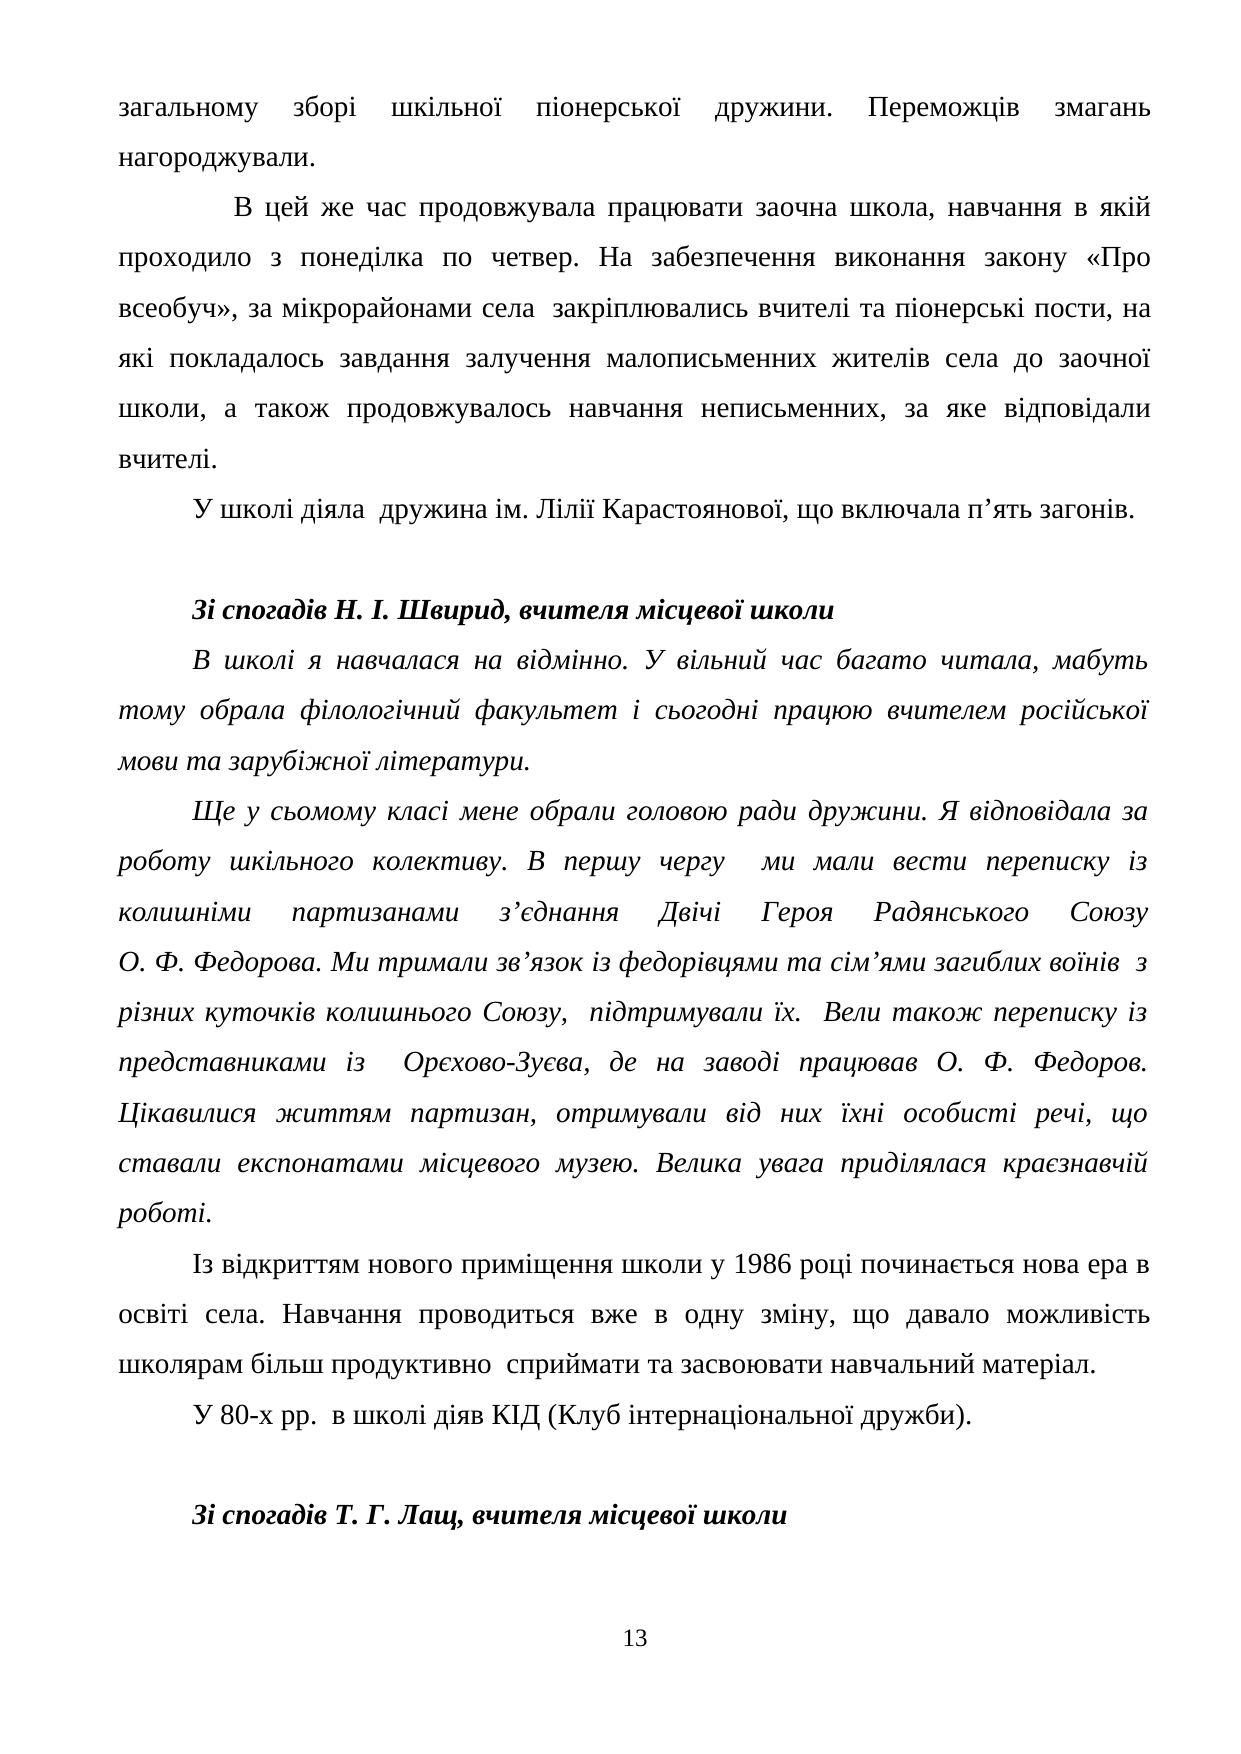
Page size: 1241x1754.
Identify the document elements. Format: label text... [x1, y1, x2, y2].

text В школі я навчалася на відмінно. У вільний час багато читала, мабуть тому обрала філологічний факультет і сьогодні працюю вчителем російської мови та зарубіжної літератури. [118, 642, 1152, 776]
text Ще у сьомому класі мене обрали головою ради дружини. Я відповідала за роботу шкільного колективу. В першу чергу ми мали вести переписку із колишніми партизанами зʼєднання Двічі Героя Радянського Союзу О. Ф. Федорова. Ми тримали звʼязок із федорівцями та сімʼями загиблих воїнів з різних куточків колишнього Союзу, підтримували їх. Вели також переписку із представниками із Орєхово-Зуєва, де на заводі працював О. Ф. Федоров. Цікавилися життям партизан, отримували від них їхні особисті речі, що ставали експонатами місцевого музею. Велика увага приділялася краєзнавчій роботі. [118, 793, 1152, 1229]
text У 80-х рр. в школі діяв КІД (Клуб інтернаціональної дружби). [118, 1397, 1152, 1430]
text Із відкриттям нового приміщення школи у 1986 році починається нова ера в освіті села. Навчання проводиться вже в одну зміну, що давало можливість школярам більш продуктивно сприймати та засвоювати навчальний матеріал. [118, 1246, 1152, 1380]
text В цей же час продовжувала працювати заочна школа, навчання в якій проходило з понеділка по четвер. На забезпечення виконання закону «Про всеобуч», за мікрорайонами села закріплювались вчителі та піонерські пости, на які покладалось завдання залучення малописьменних жителів села до заочної школи, а також продовжувалось навчання неписьменних, за яке відповідали вчителі. [118, 189, 1152, 474]
text Зі спогадів Т. Г. Лащ, вчителя місцевої школи [118, 1497, 1152, 1531]
text У школі діяла дружина ім. Лілії Карастоянової, що включала пʼять загонів. [118, 491, 1152, 525]
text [118, 89, 1152, 172]
text Зі спогадів Н. І. Швирид, вчителя місцевої школи [118, 592, 1152, 625]
